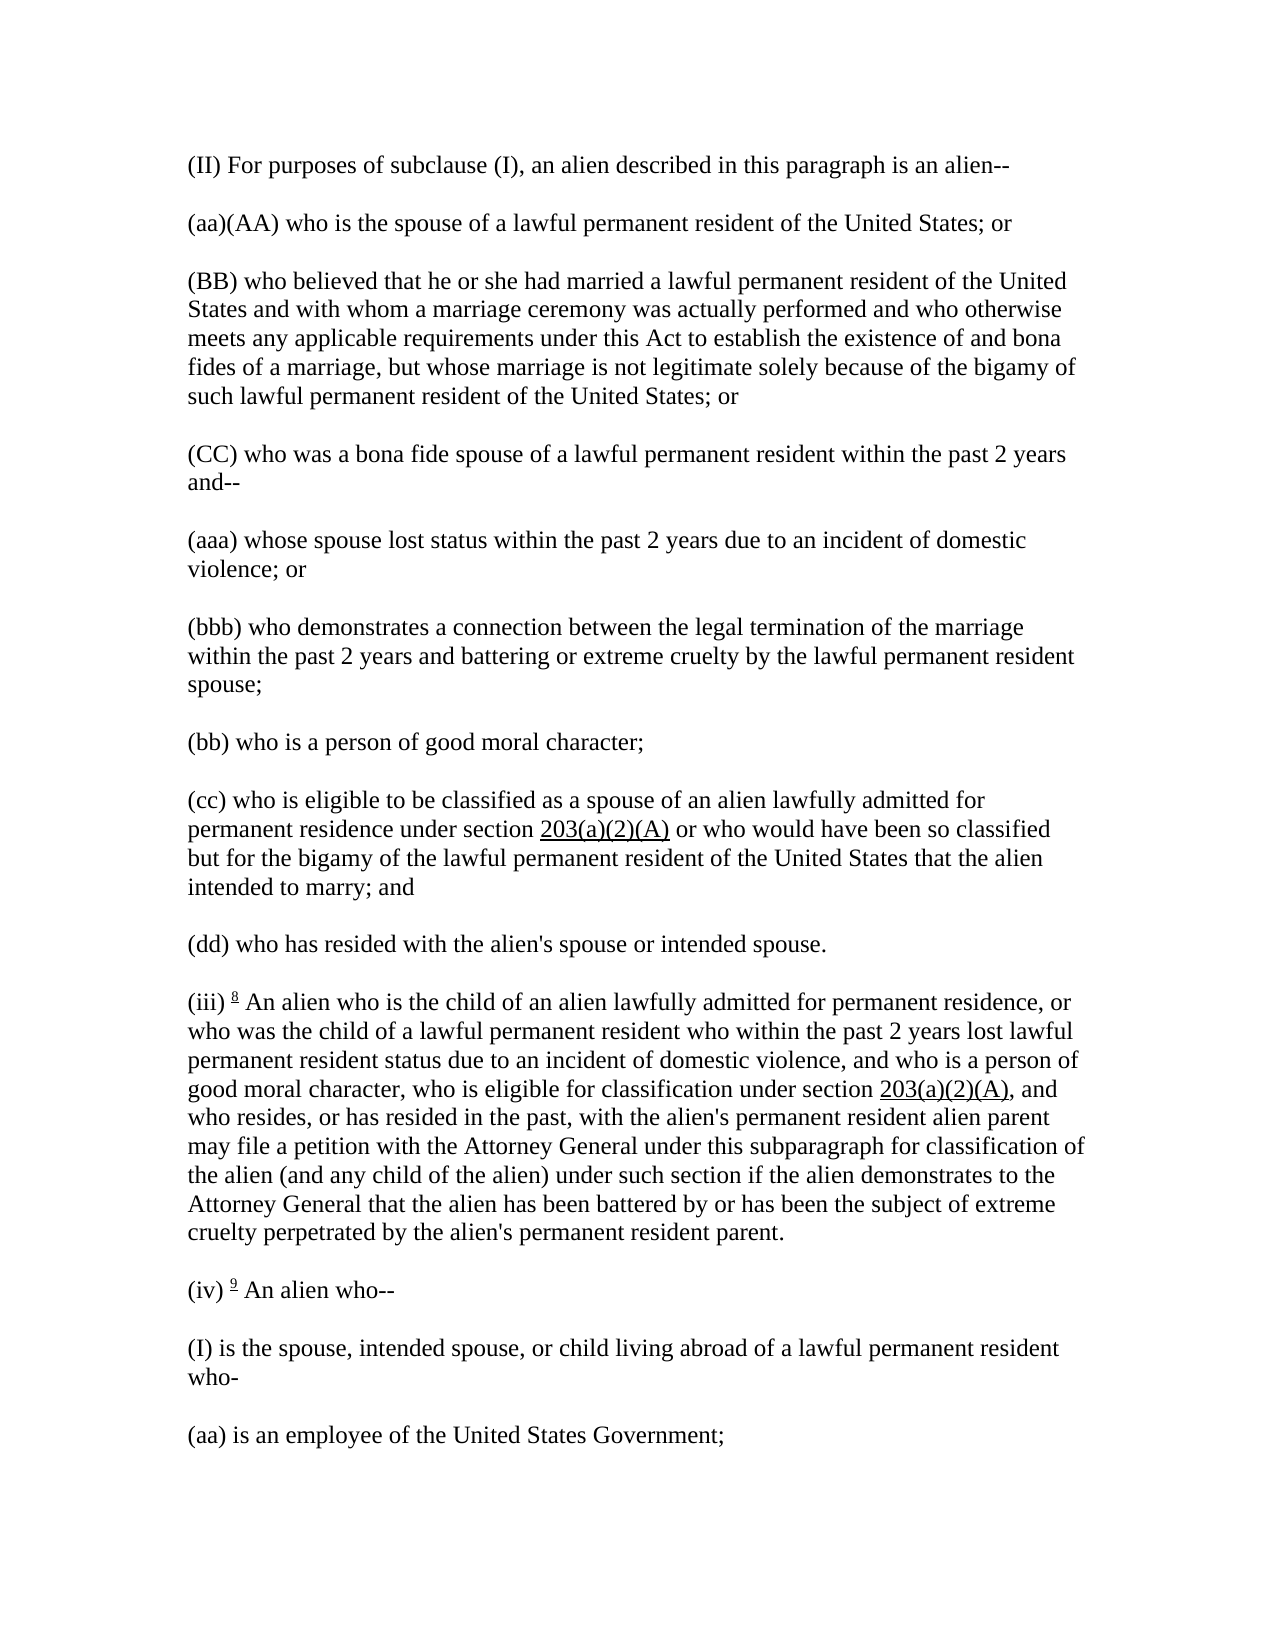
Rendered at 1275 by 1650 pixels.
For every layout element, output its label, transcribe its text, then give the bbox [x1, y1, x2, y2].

text (iv) 9 An alien who-- [187, 1275, 1087, 1304]
text (bbb) who demonstrates a connection between the legal termination of the marriage within the past 2 years and battering or extreme cruelty by the lawful permanent resident spouse; [187, 612, 1087, 698]
text (iii) 8 An alien who is the child of an alien lawfully admitted for permanent residence, or who was the child of a lawful permanent resident who within the past 2 years lost lawful permanent resident status due to an incident of domestic violence, and who is a person of good moral character, who is eligible for classification under section 203(a)(2)(A), and who resides, or has resided in the past, with the alien's permanent resident alien parent may file a petition with the Attorney General under this subparagraph for classification of the alien (and any child of the alien) under such section if the alien demonstrates to the Attorney General that the alien has been battered by or has been the subject of extreme cruelty perpetrated by the alien's permanent resident parent. [187, 987, 1087, 1246]
text (BB) who believed that he or she had married a lawful permanent resident of the United States and with whom a marriage ceremony was actually performed and who otherwise meets any applicable requirements under this Act to establish the existence of and bona fides of a marriage, but whose marriage is not legitimate solely because of the bigamy of such lawful permanent resident of the United States; or [187, 266, 1087, 409]
text (aaa) whose spouse lost status within the past 2 years due to an incident of domestic violence; or [187, 525, 1087, 583]
text (aa)(AA) who is the spouse of a lawful permanent resident of the United States; or [187, 208, 1087, 237]
text (CC) who was a bona fide spouse of a lawful permanent resident within the past 2 years and-- [187, 439, 1087, 496]
text (I) is the spouse, intended spouse, or child living abroad of a lawful permanent resident who- [187, 1333, 1087, 1391]
text (dd) who has resided with the alien's spouse or intended spouse. [187, 929, 1087, 958]
text (aa) is an employee of the United States Government; [187, 1420, 1087, 1449]
text (cc) who is eligible to be classified as a spouse of an alien lawfully admitted for permanent residence under section 203(a)(2)(A) or who would have been so classified but for the bigamy of the lawful permanent resident of the United States that the alien intended to marry; and [187, 785, 1087, 900]
text (bb) who is a person of good moral character; [187, 727, 1087, 756]
text (II) For purposes of subclause (I), an alien described in this paragraph is an alien-- [187, 150, 1087, 179]
